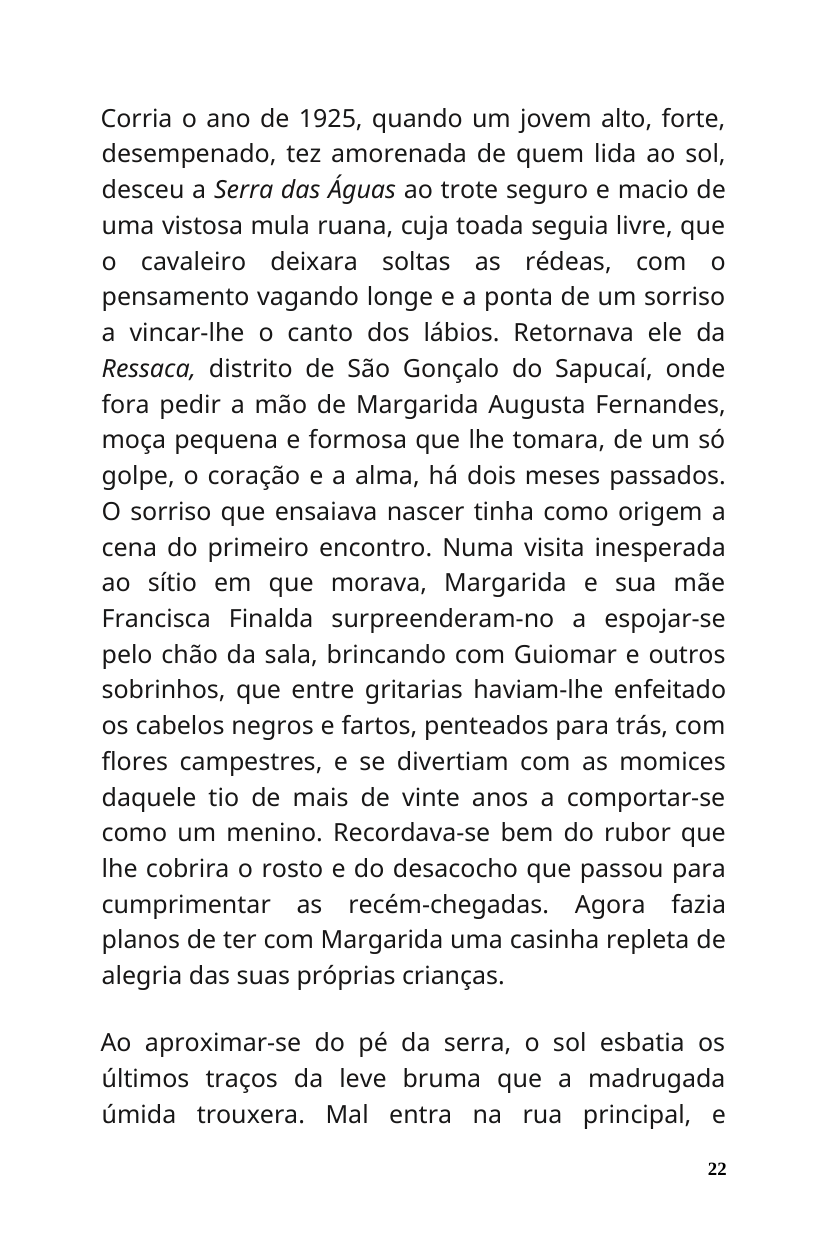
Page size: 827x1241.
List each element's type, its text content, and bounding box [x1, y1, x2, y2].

text Corria o ano de 1925, quando um jovem alto, forte, desempenado, tez amorenada de quem lida ao sol, desceu a Serra das Águas ao trote seguro e macio de uma vistosa mula ruana, cuja toada seguia livre, que o cavaleiro deixara soltas as rédeas, com o pensamento vagando longe e a ponta de um sorriso a vincar-lhe o canto dos lábios. Retornava ele da Ressaca, distrito de São Gonçalo do Sapucaí, onde fora pedir a mão de Margarida Augusta Fernandes, moça pequena e formosa que lhe tomara, de um só golpe, o coração e a alma, há dois meses passados. O sorriso que ensaiava nascer tinha como origem a cena do primeiro encontro. Numa visita inesperada ao sítio em que morava, Margarida e sua mãe Francisca Finalda surpreenderam-no a espojar-se pelo chão da sala, brincando com Guiomar e outros sobrinhos, que entre gritarias haviam-lhe enfeitado os cabelos negros e fartos, penteados para trás, com flores campestres, e se divertiam com as momices daquele tio de mais de vinte anos a comportar-se como um menino. Recordava-se bem do rubor que lhe cobrira o rosto e do desacocho que passou para cumprimentar as recém-chegadas. Agora fazia planos de ter com Margarida uma casinha repleta de alegria das suas próprias crianças. [100, 100, 726, 992]
